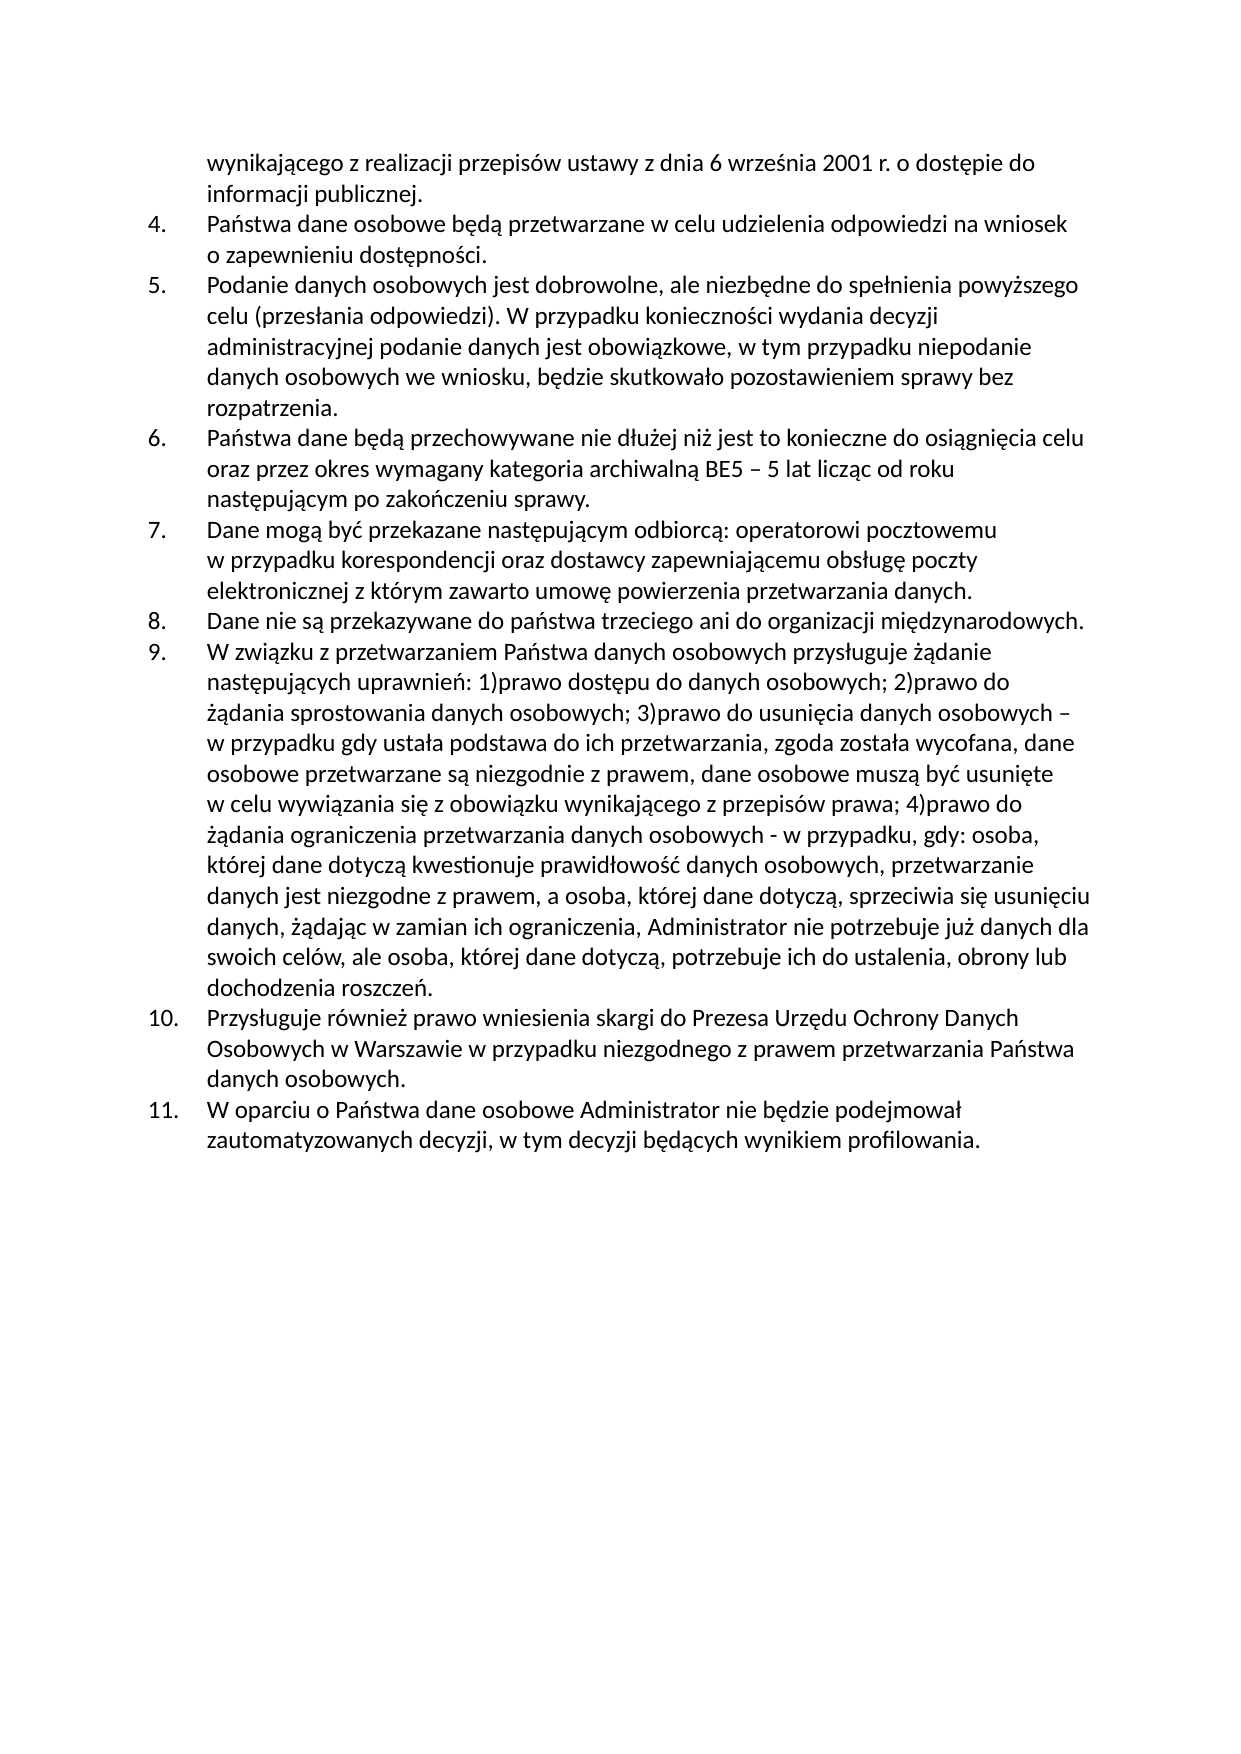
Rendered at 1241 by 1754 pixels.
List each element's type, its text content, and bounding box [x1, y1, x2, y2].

list Dane nie są przekazywane do państwa trzeciego ani do organizacji międzynarodowych. [148, 605, 1093, 636]
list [148, 148, 1093, 209]
list Państwa dane będą przechowywane nie dłużej niż jest to konieczne do osiągnięcia celu oraz przez okres wymagany kategoria archiwalną BE5 – 5 lat licząc od roku następującym po zakończeniu sprawy. [148, 422, 1093, 514]
list Podanie danych osobowych jest dobrowolne, ale niezbędne do spełnienia powyższego celu (przesłania odpowiedzi). W przypadku konieczności wydania decyzji administracyjnej podanie danych jest obowiązkowe, w tym przypadku niepodanie danych osobowych we wniosku, będzie skutkowało pozostawieniem sprawy bez rozpatrzenia. [148, 270, 1093, 422]
list Państwa dane osobowe będą przetwarzane w celu udzielenia odpowiedzi na wniosek o zapewnieniu dostępności. [148, 209, 1093, 270]
list W związku z przetwarzaniem Państwa danych osobowych przysługuje żądanie następujących uprawnień: 1)prawo dostępu do danych osobowych; 2)prawo do żądania sprostowania danych osobowych; 3)prawo do usunięcia danych osobowych – w przypadku gdy ustała podstawa do ich przetwarzania, zgoda została wycofana, dane osobowe przetwarzane są niezgodnie z prawem, dane osobowe muszą być usunięte w celu wywiązania się z obowiązku wynikającego z przepisów prawa; 4)prawo do żądania ograniczenia przetwarzania danych osobowych - w przypadku, gdy: osoba, której dane dotyczą kwestionuje prawidłowość danych osobowych, przetwarzanie danych jest niezgodne z prawem, a osoba, której dane dotyczą, sprzeciwia się usunięciu danych, żądając w zamian ich ograniczenia, Administrator nie potrzebuje już danych dla swoich celów, ale osoba, której dane dotyczą, potrzebuje ich do ustalenia, obrony lub dochodzenia roszczeń. [148, 636, 1093, 1002]
list Dane mogą być przekazane następującym odbiorcą: operatorowi pocztowemu w przypadku korespondencji oraz dostawcy zapewniającemu obsługę poczty elektronicznej z którym zawarto umowę powierzenia przetwarzania danych. [148, 514, 1093, 605]
list Przysługuje również prawo wniesienia skargi do Prezesa Urzędu Ochrony Danych Osobowych w Warszawie w przypadku niezgodnego z prawem przetwarzania Państwa danych osobowych. [148, 1002, 1093, 1094]
list W oparciu o Państwa dane osobowe Administrator nie będzie podejmował zautomatyzowanych decyzji, w tym decyzji będących wynikiem profilowania. [148, 1094, 1093, 1155]
